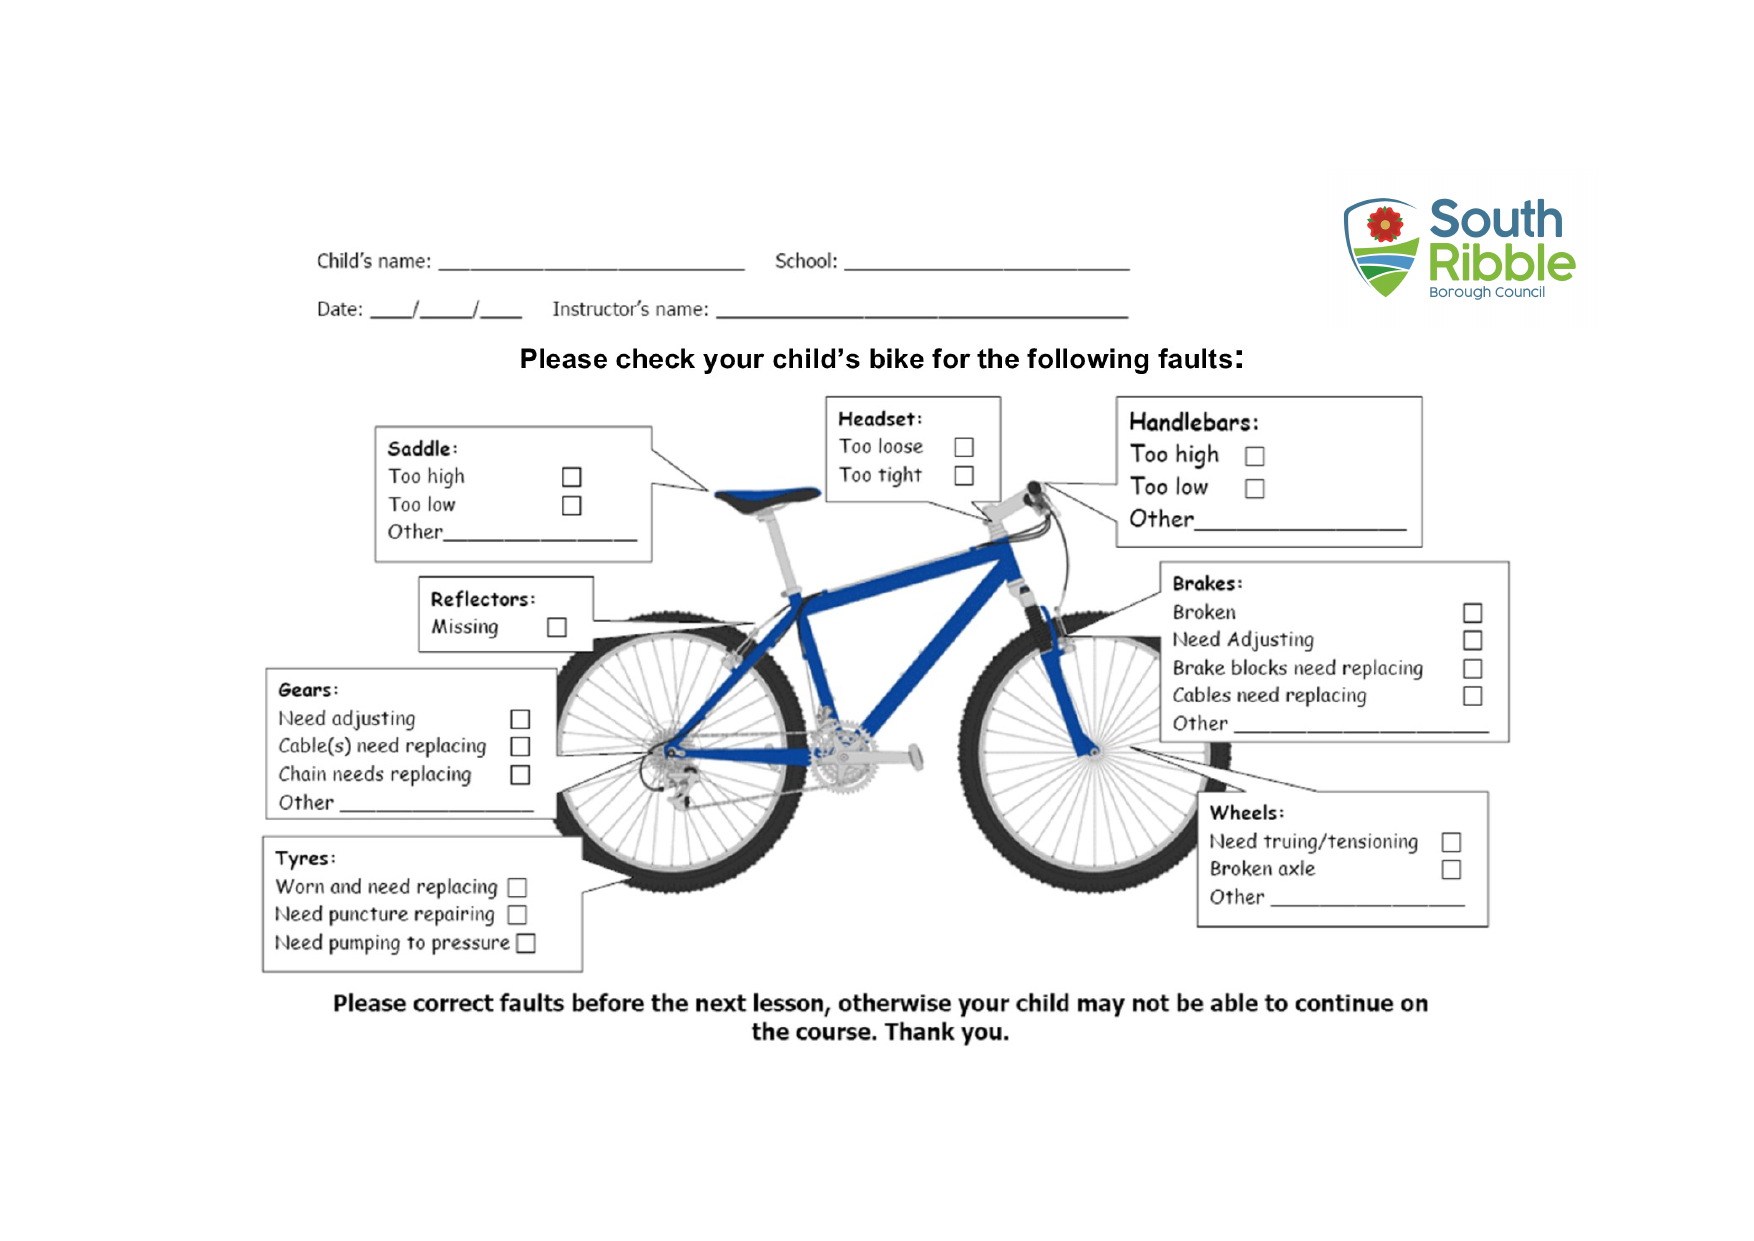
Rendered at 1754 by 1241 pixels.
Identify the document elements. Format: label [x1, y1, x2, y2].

picture [143, 148, 1619, 1164]
